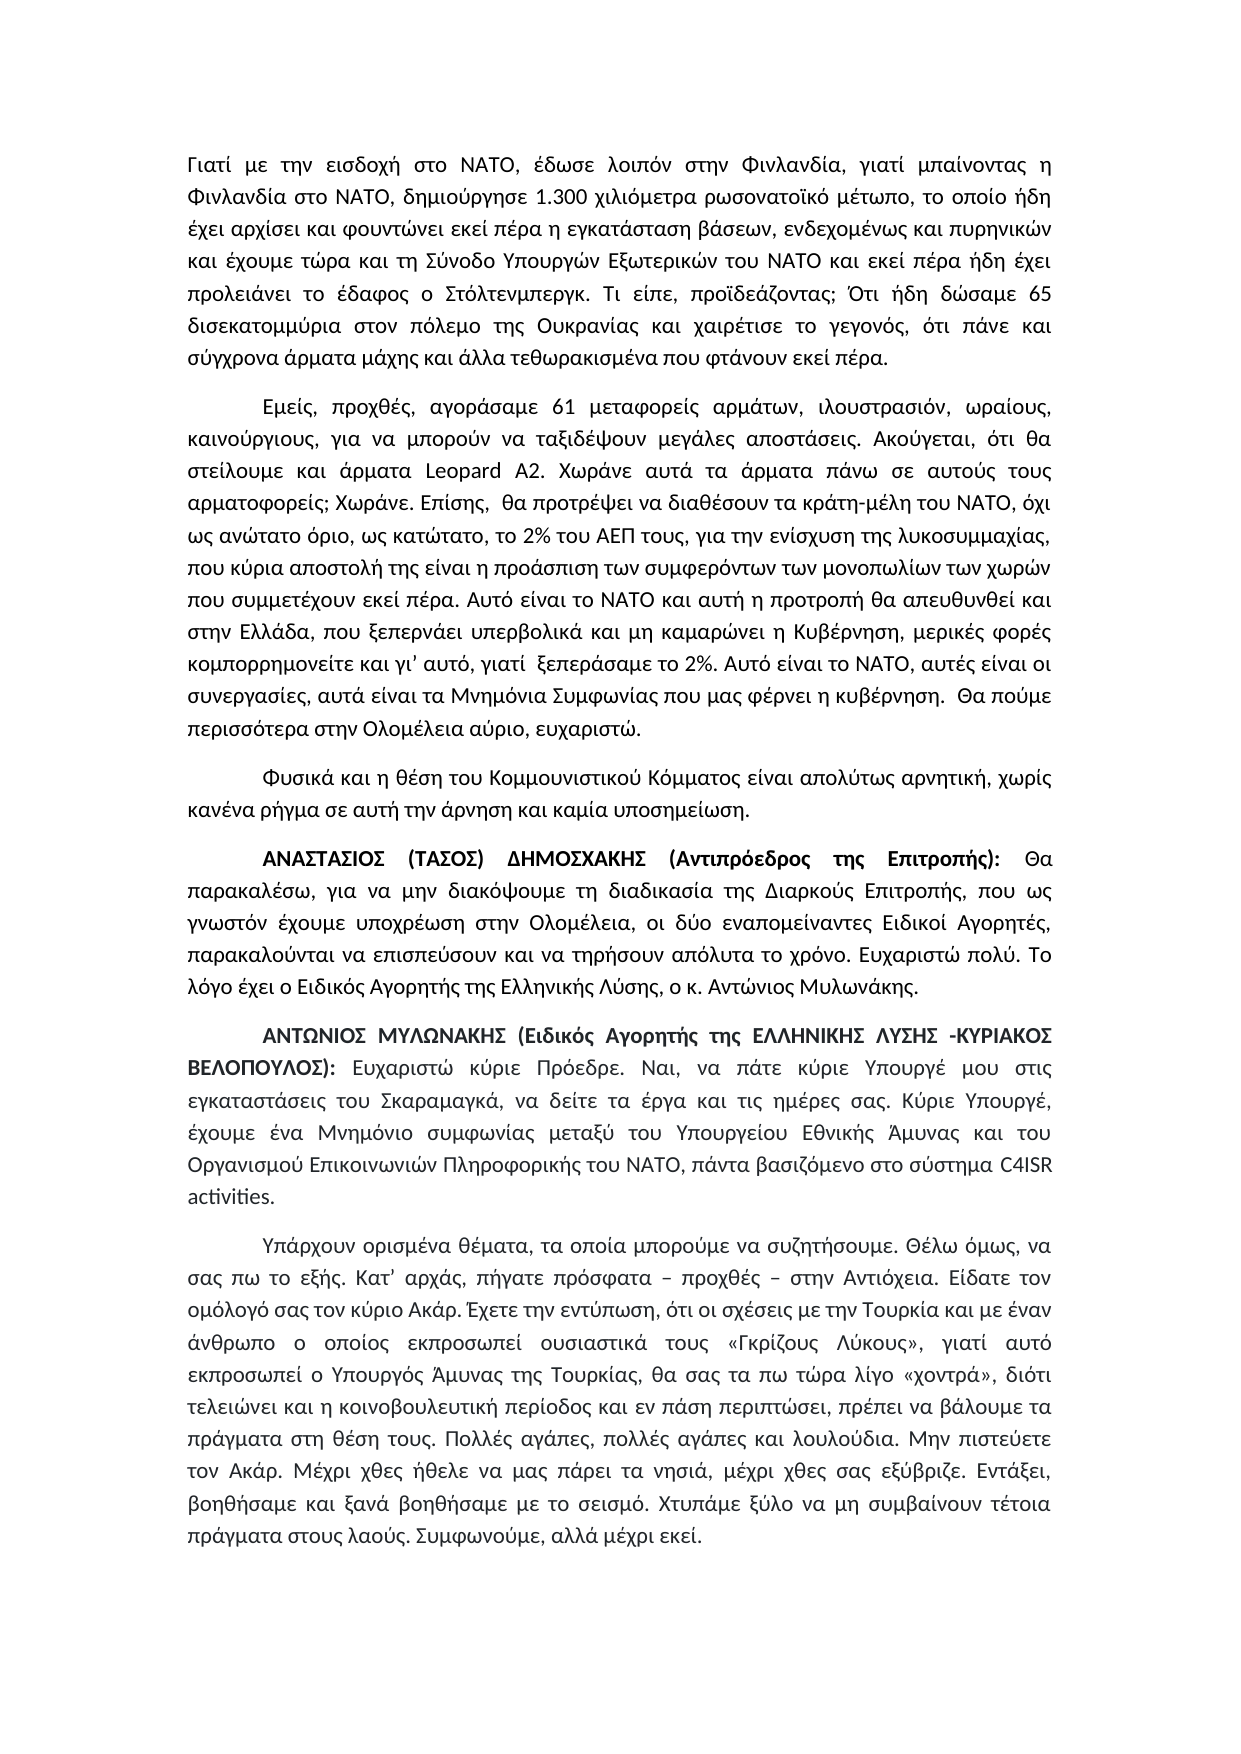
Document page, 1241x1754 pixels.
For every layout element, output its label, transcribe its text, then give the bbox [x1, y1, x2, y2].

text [187, 150, 1053, 371]
text Εμείς, προχθές, αγοράσαμε 61 μεταφορείς αρμάτων, ιλουστρασιόν, ωραίους, καινούργιους, για να μπορούν να ταξιδέψουν μεγάλες αποστάσεις. Ακούγεται, ότι θα στείλουμε και άρματα Leopard Α2. Χωράνε αυτά τα άρματα πάνω σε αυτούς τους αρματοφορείς; Χωράνε. Επίσης, θα προτρέψει να διαθέσουν τα κράτη-μέλη του ΝΑΤΟ, όχι ως ανώτατο όριο, ως κατώτατο, το 2% του ΑΕΠ τους, για την ενίσχυση της λυκοσυμμαχίας, που κύρια αποστολή της είναι η προάσπιση των συμφερόντων των μονοπωλίων των χωρών που συμμετέχουν εκεί πέρα. Αυτό είναι το ΝΑΤΟ και αυτή η προτροπή θα απευθυνθεί και στην Ελλάδα, που ξεπερνάει υπερβολικά και μη καμαρώνει η Κυβέρνηση, μερικές φορές κομπορρημονείτε και γι’ αυτό, γιατί ξεπεράσαμε το 2%. Αυτό είναι το ΝΑΤΟ, αυτές είναι οι συνεργασίες, αυτά είναι τα Μνημόνια Συμφωνίας που μας φέρνει η κυβέρνηση. Θα πούμε περισσότερα στην Ολομέλεια αύριο, ευχαριστώ. [187, 392, 1053, 742]
text Φυσικά και η θέση του Κομμουνιστικού Κόμματος είναι απολύτως αρνητική, χωρίς κανένα ρήγμα σε αυτή την άρνηση και καμία υποσημείωση. [187, 763, 1053, 823]
text Υπάρχουν ορισμένα θέματα, τα οποία μπορούμε να συζητήσουμε. Θέλω όμως, να σας πω το εξής. Κατ’ αρχάς, πήγατε πρόσφατα – προχθές – στην Αντιόχεια. Είδατε τον ομόλογό σας τον κύριο Ακάρ. Έχετε την εντύπωση, ότι οι σχέσεις με την Τουρκία και με έναν άνθρωπο ο οποίος εκπροσωπεί ουσιαστικά τους «Γκρίζους Λύκους», γιατί αυτό εκπροσωπεί ο Υπουργός Άμυνας της Τουρκίας, θα σας τα πω τώρα λίγο «χοντρά», διότι τελειώνει και η κοινοβουλευτική περίοδος και εν πάση περιπτώσει, πρέπει να βάλουμε τα πράγματα στη θέση τους. Πολλές αγάπες, πολλές αγάπες και λουλούδια. Μην πιστεύετε τον Ακάρ. Μέχρι χθες ήθελε να μας πάρει τα νησιά, μέχρι χθες σας εξύβριζε. Εντάξει, βοηθήσαμε και ξανά βοηθήσαμε με το σεισμό. Χτυπάμε ξύλο να μη συμβαίνουν τέτοια πράγματα στους λαούς. Συμφωνούμε, αλλά μέχρι εκεί. [187, 1231, 1053, 1549]
text ΑΝΤΩΝΙΟΣ ΜΥΛΩΝΑΚΗΣ (Ειδικός Αγορητής της ΕΛΛΗΝΙΚΗΣ ΛΥΣΗΣ -ΚΥΡΙΑΚΟΣ ΒΕΛΟΠΟΥΛΟΣ): Ευχαριστώ κύριε Πρόεδρε. Ναι, να πάτε κύριε Υπουργέ μου στις εγκαταστάσεις του Σκαραμαγκά, να δείτε τα έργα και τις ημέρες σας. Κύριε Υπουργέ, έχουμε ένα Μνημόνιο συμφωνίας μεταξύ του Υπουργείου Εθνικής Άμυνας και του Οργανισμού Επικοινωνιών Πληροφορικής του ΝΑΤΟ, πάντα βασιζόμενο στο σύστημα C4ISR activities. [187, 1021, 1053, 1210]
text ΑΝΑΣΤΑΣΙΟΣ (ΤΑΣΟΣ) ΔΗΜΟΣΧΑΚΗΣ (Αντιπρόεδρος της Επιτροπής): Θα παρακαλέσω, για να μην διακόψουμε τη διαδικασία της Διαρκούς Επιτροπής, που ως γνωστόν έχουμε υποχρέωση στην Ολομέλεια, οι δύο εναπομείναντες Ειδικοί Αγορητές, παρακαλούνται να επισπεύσουν και να τηρήσουν απόλυτα το χρόνο. Ευχαριστώ πολύ. Το λόγο έχει ο Ειδικός Αγορητής της Ελληνικής Λύσης, ο κ. Αντώνιος Μυλωνάκης. [187, 844, 1053, 1001]
